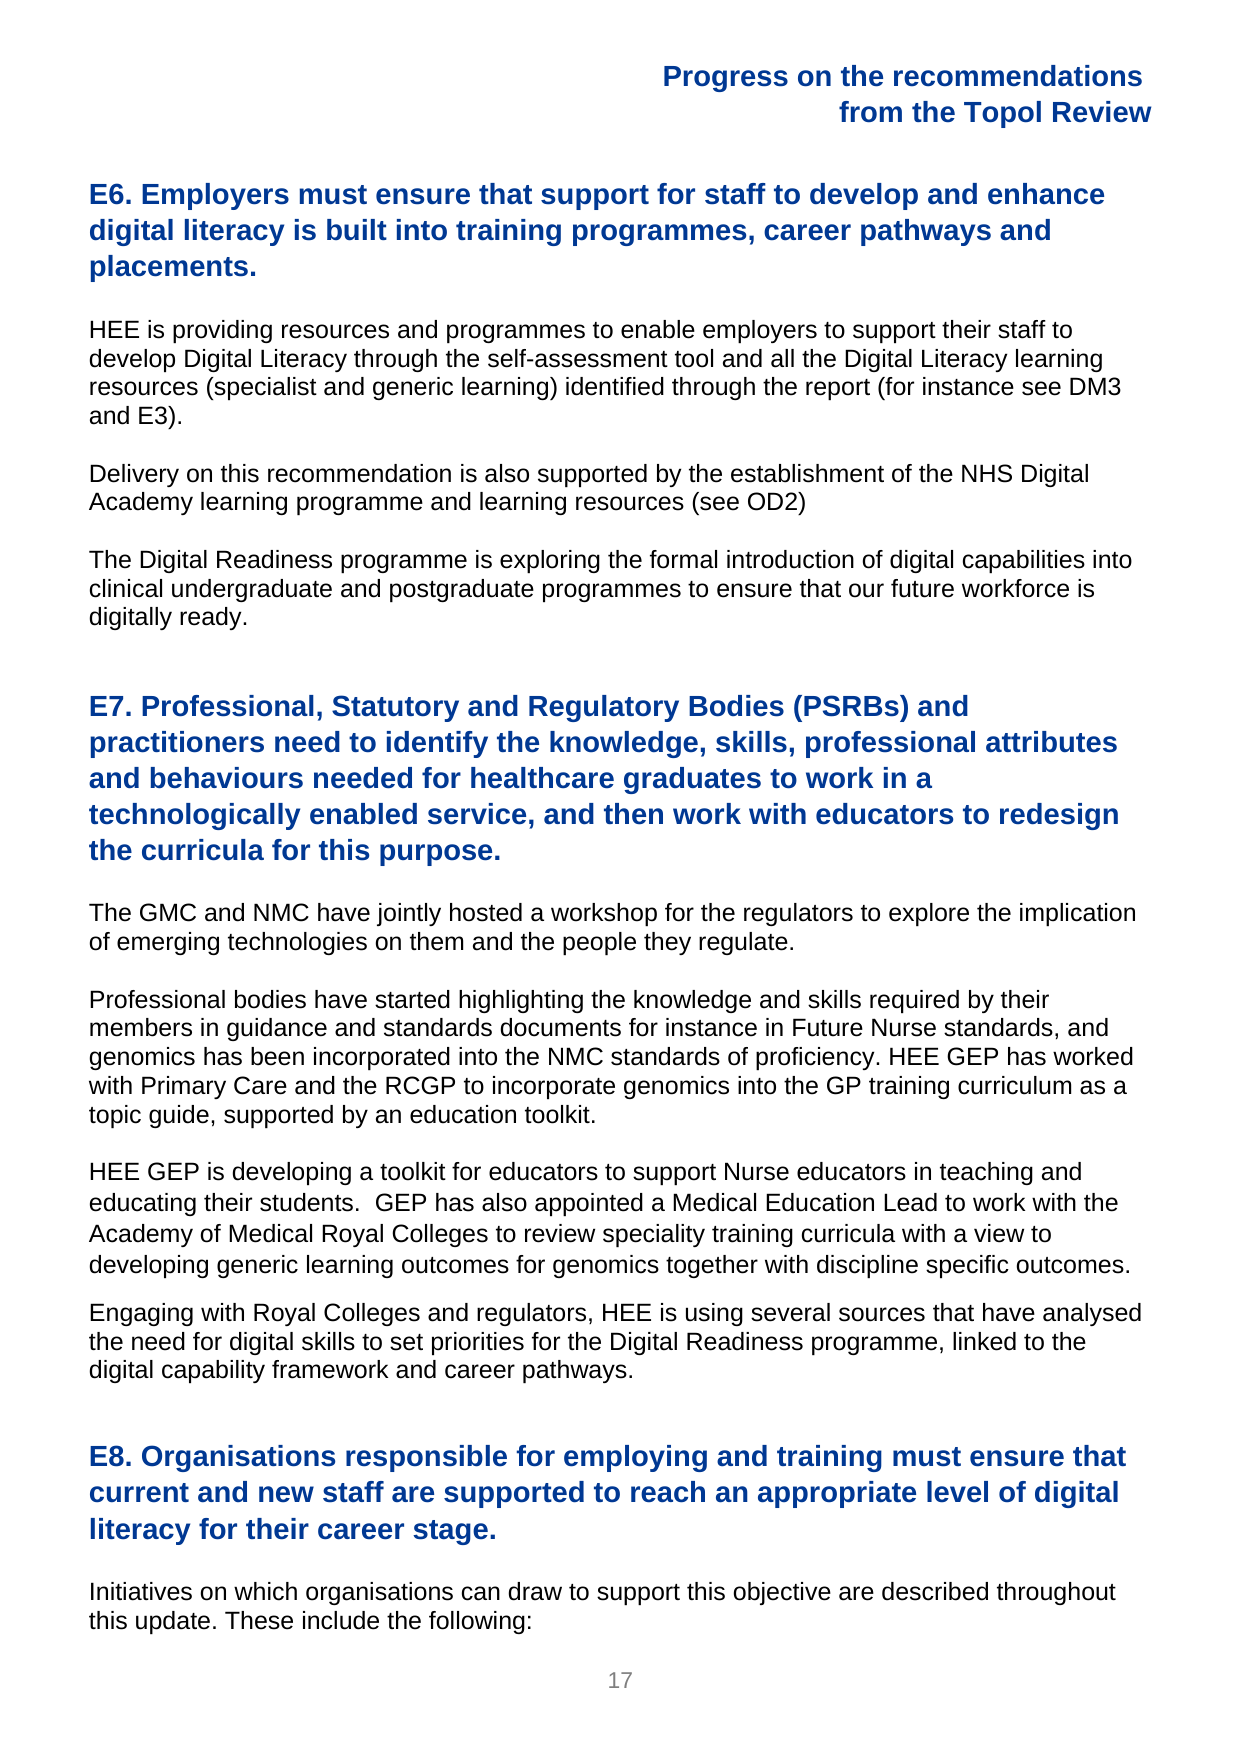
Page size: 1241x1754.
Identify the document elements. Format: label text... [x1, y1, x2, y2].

subtitle E8. Organisations responsible for employing and training must ensure that current and new staff are supported to reach an appropriate level of digital literacy for their career stage. [89, 1439, 1152, 1545]
subtitle E6. Employers must ensure that support for staff to develop and enhance digital literacy is built into training programmes, career pathways and placements. [89, 177, 1152, 283]
text HEE GEP is developing a toolkit for educators to support Nurse educators in teaching and educating their students. GEP has also appointed a Medical Education Lead to work with the Academy of Medical Royal Colleges to review speciality training curricula with a view to developing generic learning outcomes for genomics together with discipline specific outcomes. [89, 1157, 1152, 1279]
text Engaging with Royal Colleges and regulators, HEE is using several sources that have analysed the need for digital skills to set priorities for the Digital Readiness programme, linked to the digital capability framework and career pathways. [89, 1298, 1152, 1411]
subtitle E7. Professional, Statutory and Regulatory Bodies (PSRBs) and practitioners need to identify the knowledge, skills, professional attributes and behaviours needed for healthcare graduates to work in a technologically enabled service, and then work with educators to redesign the curricula for this purpose. [89, 688, 1152, 867]
text The GMC and NMC have jointly hosted a workshop for the regulators to explore the implication of emerging technologies on them and the people they regulate. [89, 898, 1152, 956]
text Delivery on this recommendation is also supported by the establishment of the NHS Digital Academy learning programme and learning resources (see OD2) [89, 458, 1152, 516]
text The Digital Readiness programme is exploring the formal introduction of digital capabilities into clinical undergraduate and postgraduate programmes to ensure that our future workforce is digitally ready. [89, 545, 1152, 631]
text Professional bodies have started highlighting the knowledge and skills required by their members in guidance and standards documents for instance in Future Nurse standards, and genomics has been incorporated into the NMC standards of proficiency. HEE GEP has worked with Primary Care and the RCGP to incorporate genomics into the GP training curriculum as a topic guide, supported by an education toolkit. [89, 985, 1152, 1128]
text Initiatives on which organisations can draw to support this objective are described throughout this update. These include the following: [89, 1577, 1152, 1634]
text HEE is providing resources and programmes to enable employers to support their staff to develop Digital Literacy through the self-assessment tool and all the Digital Literacy learning resources (specialist and generic learning) identified through the report (for instance see DM3 and E3). [89, 315, 1152, 430]
